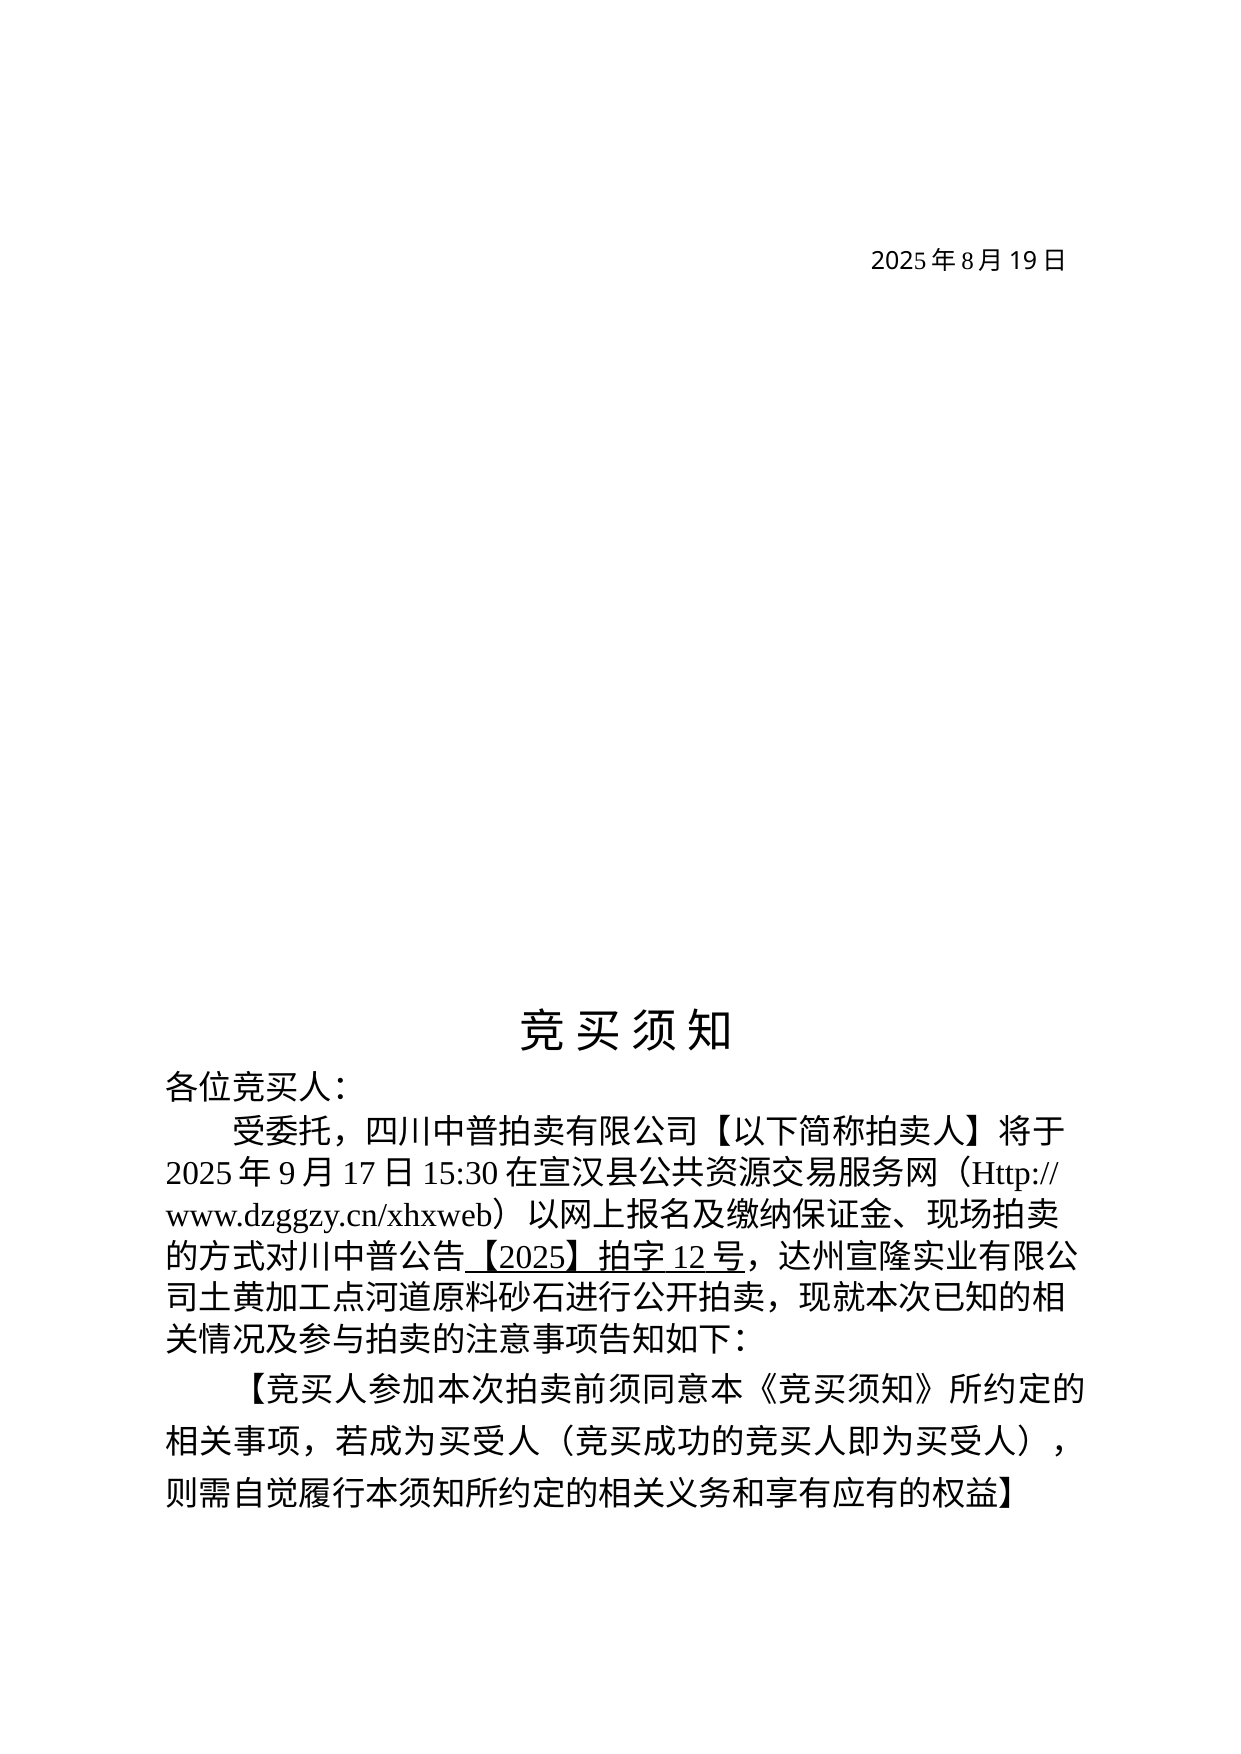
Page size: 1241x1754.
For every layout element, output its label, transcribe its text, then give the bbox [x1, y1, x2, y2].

text 各位竞买人： [165, 1058, 1087, 1110]
text 竞 买 须 知 [165, 1006, 1087, 1058]
text 受委托，四川中普拍卖有限公司【以下简称拍卖人】将于2025年9月17日15:30在宣汉县公共资源交易服务网（Http://www.dzggzy.cn/xhxweb）以网上报名及缴纳保证金、现场拍卖的方式对川中普公告【2025】拍字12号，达州宣隆实业有限公司土黄加工点河道原料砂石进行公开拍卖，现就本次已知的相关情况及参与拍卖的注意事项告知如下： [165, 1110, 1087, 1360]
text 【竞买人参加本次拍卖前须同意本《竞买须知》所约定的相关事项，若成为买受人（竞买成功的竞买人即为买受人），则需自觉履行本须知所约定的相关义务和享有应有的权益】 [165, 1360, 1087, 1516]
text 2025年8月19日 [165, 218, 1087, 276]
